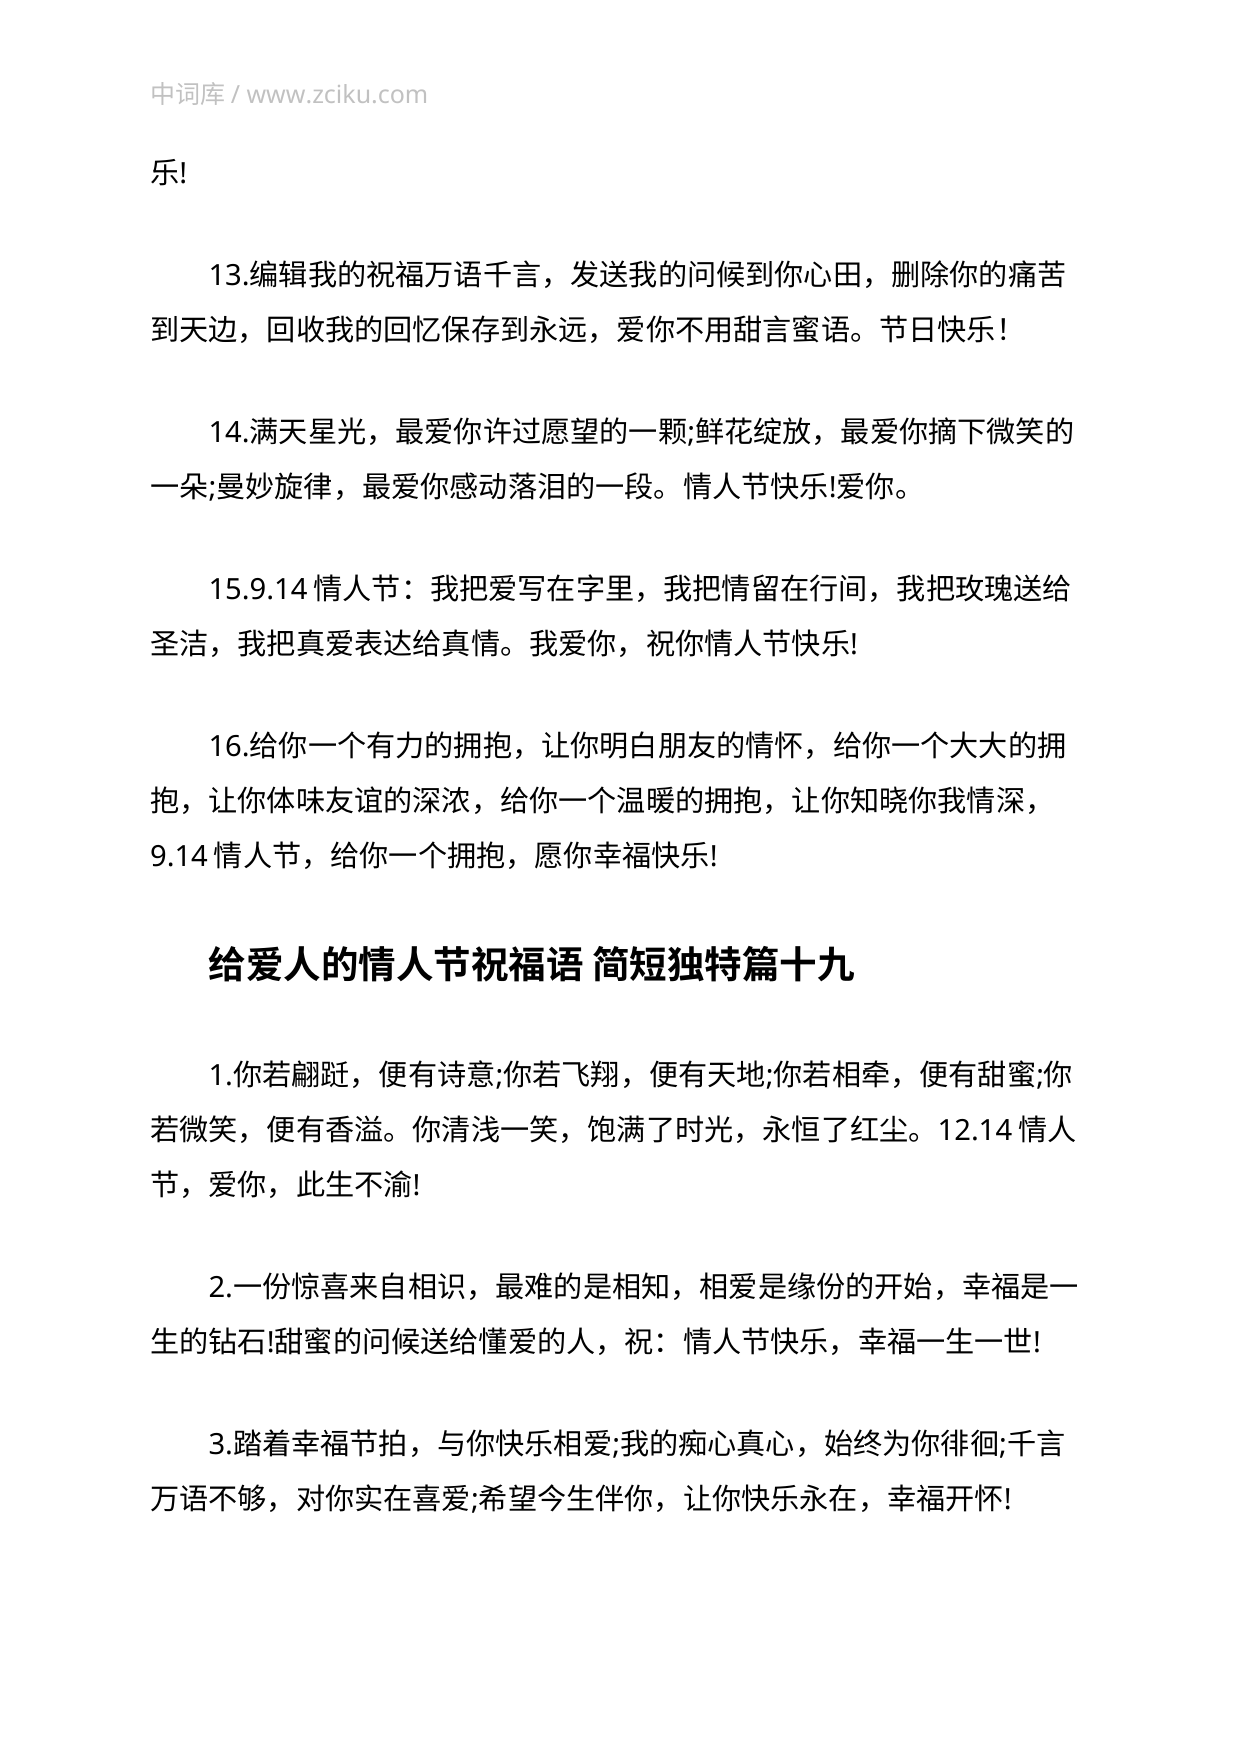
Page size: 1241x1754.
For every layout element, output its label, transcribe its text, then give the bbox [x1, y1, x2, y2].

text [150, 150, 1090, 192]
text 3.踏着幸福节拍，与你快乐相爱;我的痴心真心，始终为你徘徊;千言万语不够，对你实在喜爱;希望今生伴你，让你快乐永在，幸福开怀! [150, 1421, 1090, 1518]
text 给爱人的情人节祝福语 简短独特篇十九 [150, 934, 1090, 989]
text 1.你若翩跹，便有诗意;你若飞翔，便有天地;你若相牵，便有甜蜜;你若微笑，便有香溢。你清浅一笑，饱满了时光，永恒了红尘。12.14情人节，爱你，此生不渝! [150, 1052, 1090, 1204]
text 2.一份惊喜来自相识，最难的是相知，相爱是缘份的开始，幸福是一生的钻石!甜蜜的问候送给懂爱的人，祝：情人节快乐，幸福一生一世! [150, 1264, 1090, 1361]
text 15.9.14情人节：我把爱写在字里，我把情留在行间，我把玫瑰送给圣洁，我把真爱表达给真情。我爱你，祝你情人节快乐! [150, 566, 1090, 663]
text 13.编辑我的祝福万语千言，发送我的问候到你心田，删除你的痛苦到天边，回收我的回忆保存到永远，爱你不用甜言蜜语。节日快乐！ [150, 252, 1090, 349]
text 14.满天星光，最爱你许过愿望的一颗;鲜花绽放，最爱你摘下微笑的一朵;曼妙旋律，最爱你感动落泪的一段。情人节快乐!爱你。 [150, 409, 1090, 506]
text 16.给你一个有力的拥抱，让你明白朋友的情怀，给你一个大大的拥抱，让你体味友谊的深浓，给你一个温暖的拥抱，让你知晓你我情深，9.14情人节，给你一个拥抱，愿你幸福快乐! [150, 723, 1090, 875]
